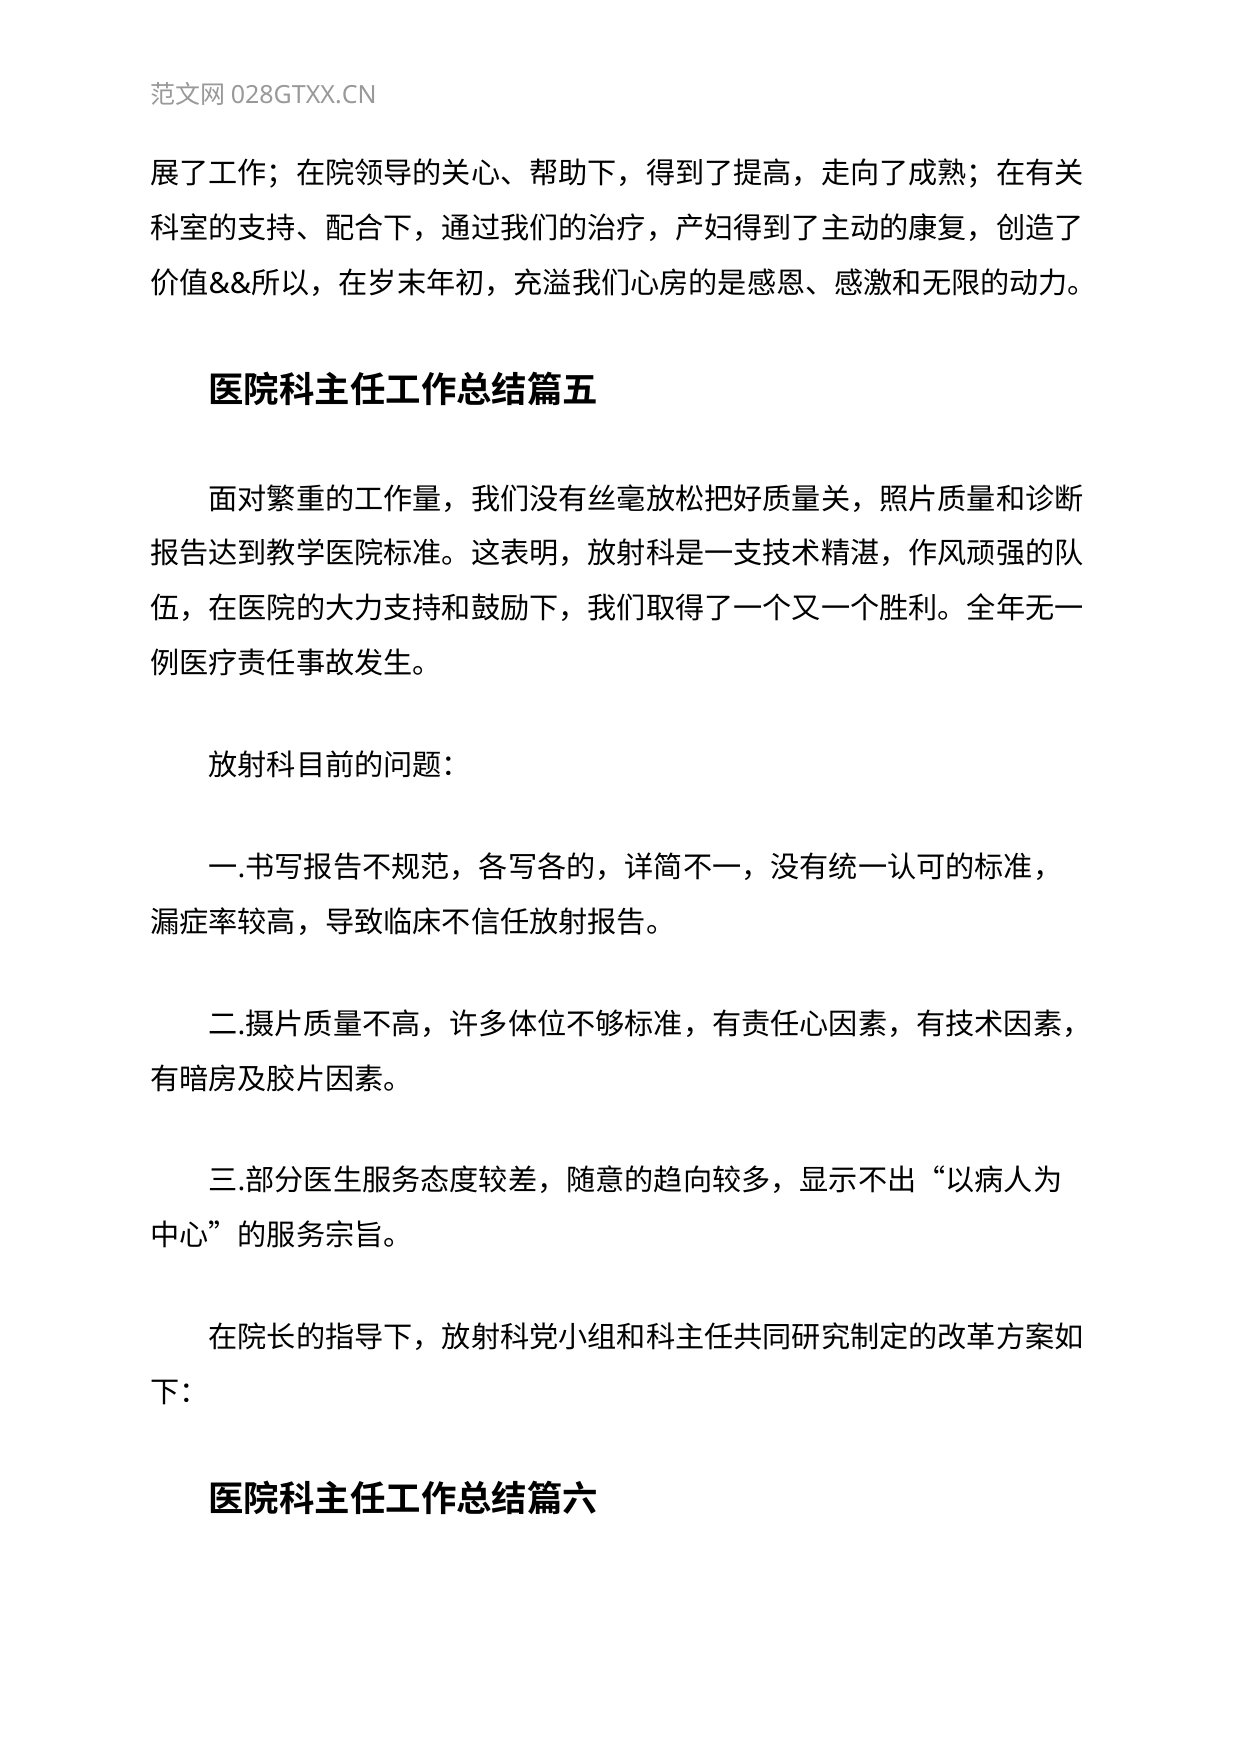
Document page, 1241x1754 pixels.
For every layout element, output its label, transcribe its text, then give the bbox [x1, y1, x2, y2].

text 二.摄片质量不高，许多体位不够标准，有责任心因素，有技术因素，有暗房及胶片因素。 [150, 1000, 1090, 1097]
text 医院科主任工作总结篇五 [150, 362, 1090, 413]
text 面对繁重的工作量，我们没有丝毫放松把好质量关，照片质量和诊断报告达到教学医院标准。这表明，放射科是一支技术精湛，作风顽强的队伍，在医院的大力支持和鼓励下，我们取得了一个又一个胜利。全年无一例医疗责任事故发生。 [150, 475, 1090, 682]
text 医院科主任工作总结篇六 [150, 1470, 1090, 1522]
text 三.部分医生服务态度较差，随意的趋向较多，显示不出“以病人为中心”的服务宗旨。 [150, 1157, 1090, 1254]
text 在院长的指导下，放射科党小组和科主任共同研究制定的改革方案如下： [150, 1314, 1090, 1411]
text 一.书写报告不规范，各写各的，详简不一，没有统一认可的标准，漏症率较高，导致临床不信任放射报告。 [150, 843, 1090, 941]
text 放射科目前的问题： [150, 742, 1090, 784]
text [150, 150, 1090, 302]
